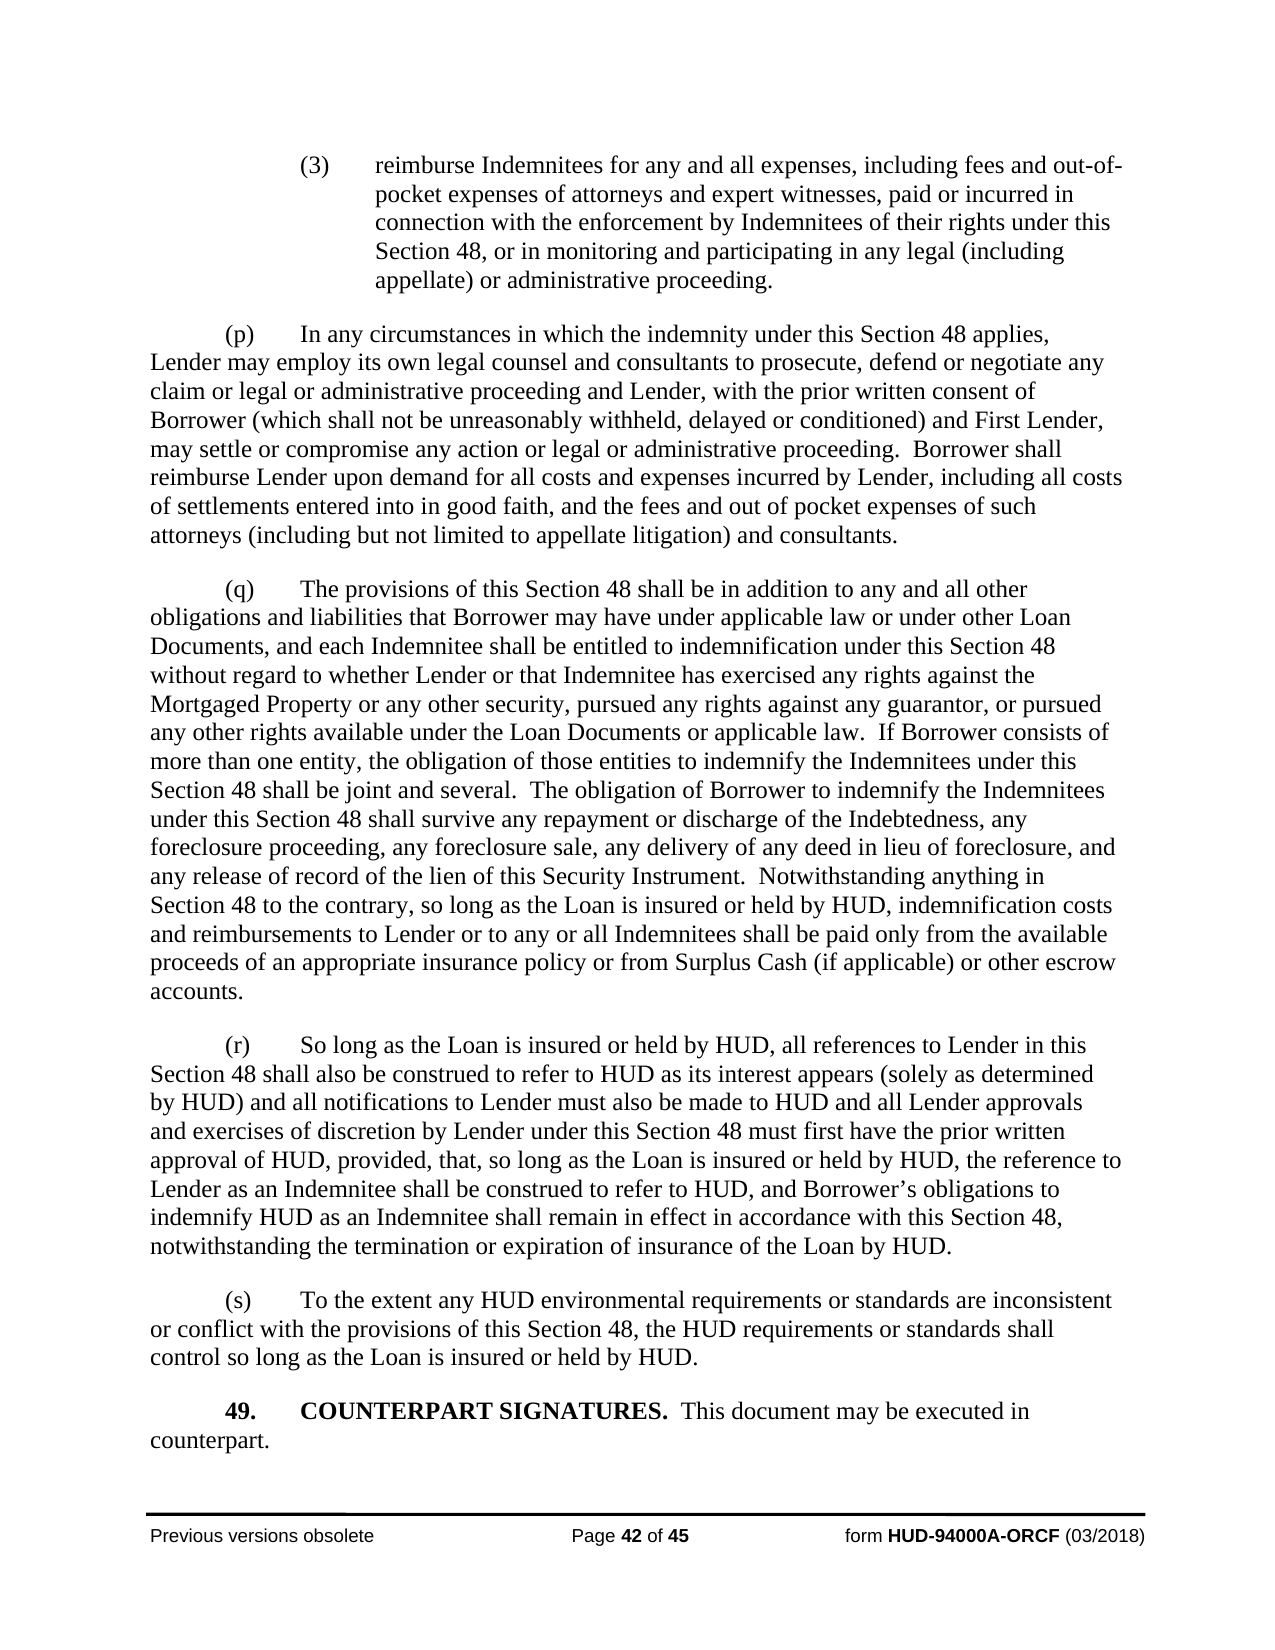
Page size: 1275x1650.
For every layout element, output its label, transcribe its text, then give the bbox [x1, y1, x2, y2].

list In any circumstances in which the indemnity under this Section 48 applies, Lender may employ its own legal counsel and consultants to prosecute, defend or negotiate any claim or legal or administrative proceeding and Lender, with the prior written consent of Borrower (which shall not be unreasonably withheld, delayed or conditioned) and First Lender, may settle or compromise any action or legal or administrative proceeding. Borrower shall reimburse Lender upon demand for all costs and expenses incurred by Lender, including all costs of settlements entered into in good faith, and the fees and out of pocket expenses of such attorneys (including but not limited to appellate litigation) and consultants. [150, 319, 1125, 549]
list To the extent any HUD environmental requirements or standards are inconsistent or conflict with the provisions of this Section 48, the HUD requirements or standards shall control so long as the Loan is insured or held by HUD. [150, 1285, 1125, 1371]
list reimburse Indemnitees for any and all expenses, including fees and out-of-pocket expenses of attorneys and expert witnesses, paid or incurred in connection with the enforcement by Indemnitees of their rights under this Section 48, or in monitoring and participating in any legal (including appellate) or administrative proceeding. [300, 150, 1125, 294]
list COUNTERPART SIGNATURES . This document may be executed in counterpart. [150, 1396, 1125, 1454]
list So long as the Loan is insured or held by HUD, all references to Lender in this Section 48 shall also be construed to refer to HUD as its interest appears (solely as determined by HUD) and all notifications to Lender must also be made to HUD and all Lender approvals and exercises of discretion by Lender under this Section 48 must first have the prior written approval of HUD, provided, that, so long as the Loan is insured or held by HUD, the reference to Lender as an Indemnitee shall be construed to refer to HUD, and Borrower’s obligations to indemnify HUD as an Indemnitee shall remain in effect in accordance with this Section 48, notwithstanding the termination or expiration of insurance of the Loan by HUD. [150, 1030, 1125, 1260]
list The provisions of this Section 48 shall be in addition to any and all other obligations and liabilities that Borrower may have under applicable law or under other Loan Documents, and each Indemnitee shall be entitled to indemnification under this Section 48 without regard to whether Lender or that Indemnitee has exercised any rights against the Mortgaged Property or any other security, pursued any rights against any guarantor, or pursued any other rights available under the Loan Documents or applicable law. If Borrower consists of more than one entity, the obligation of those entities to indemnify the Indemnitees under this Section 48 shall be joint and several. The obligation of Borrower to indemnify the Indemnitees under this Section 48 shall survive any repayment or discharge of the Indebtedness, any foreclosure proceeding, any foreclosure sale, any delivery of any deed in lieu of foreclosure, and any release of record of the lien of this Security Instrument. Notwithstanding anything in Section 48 to the contrary, so long as the Loan is insured or held by HUD, indemnification costs and reimbursements to Lender or to any or all Indemnitees shall be paid only from the available proceeds of an appropriate insurance policy or from Surplus Cash (if applicable) or other escrow accounts. [150, 574, 1125, 1005]
